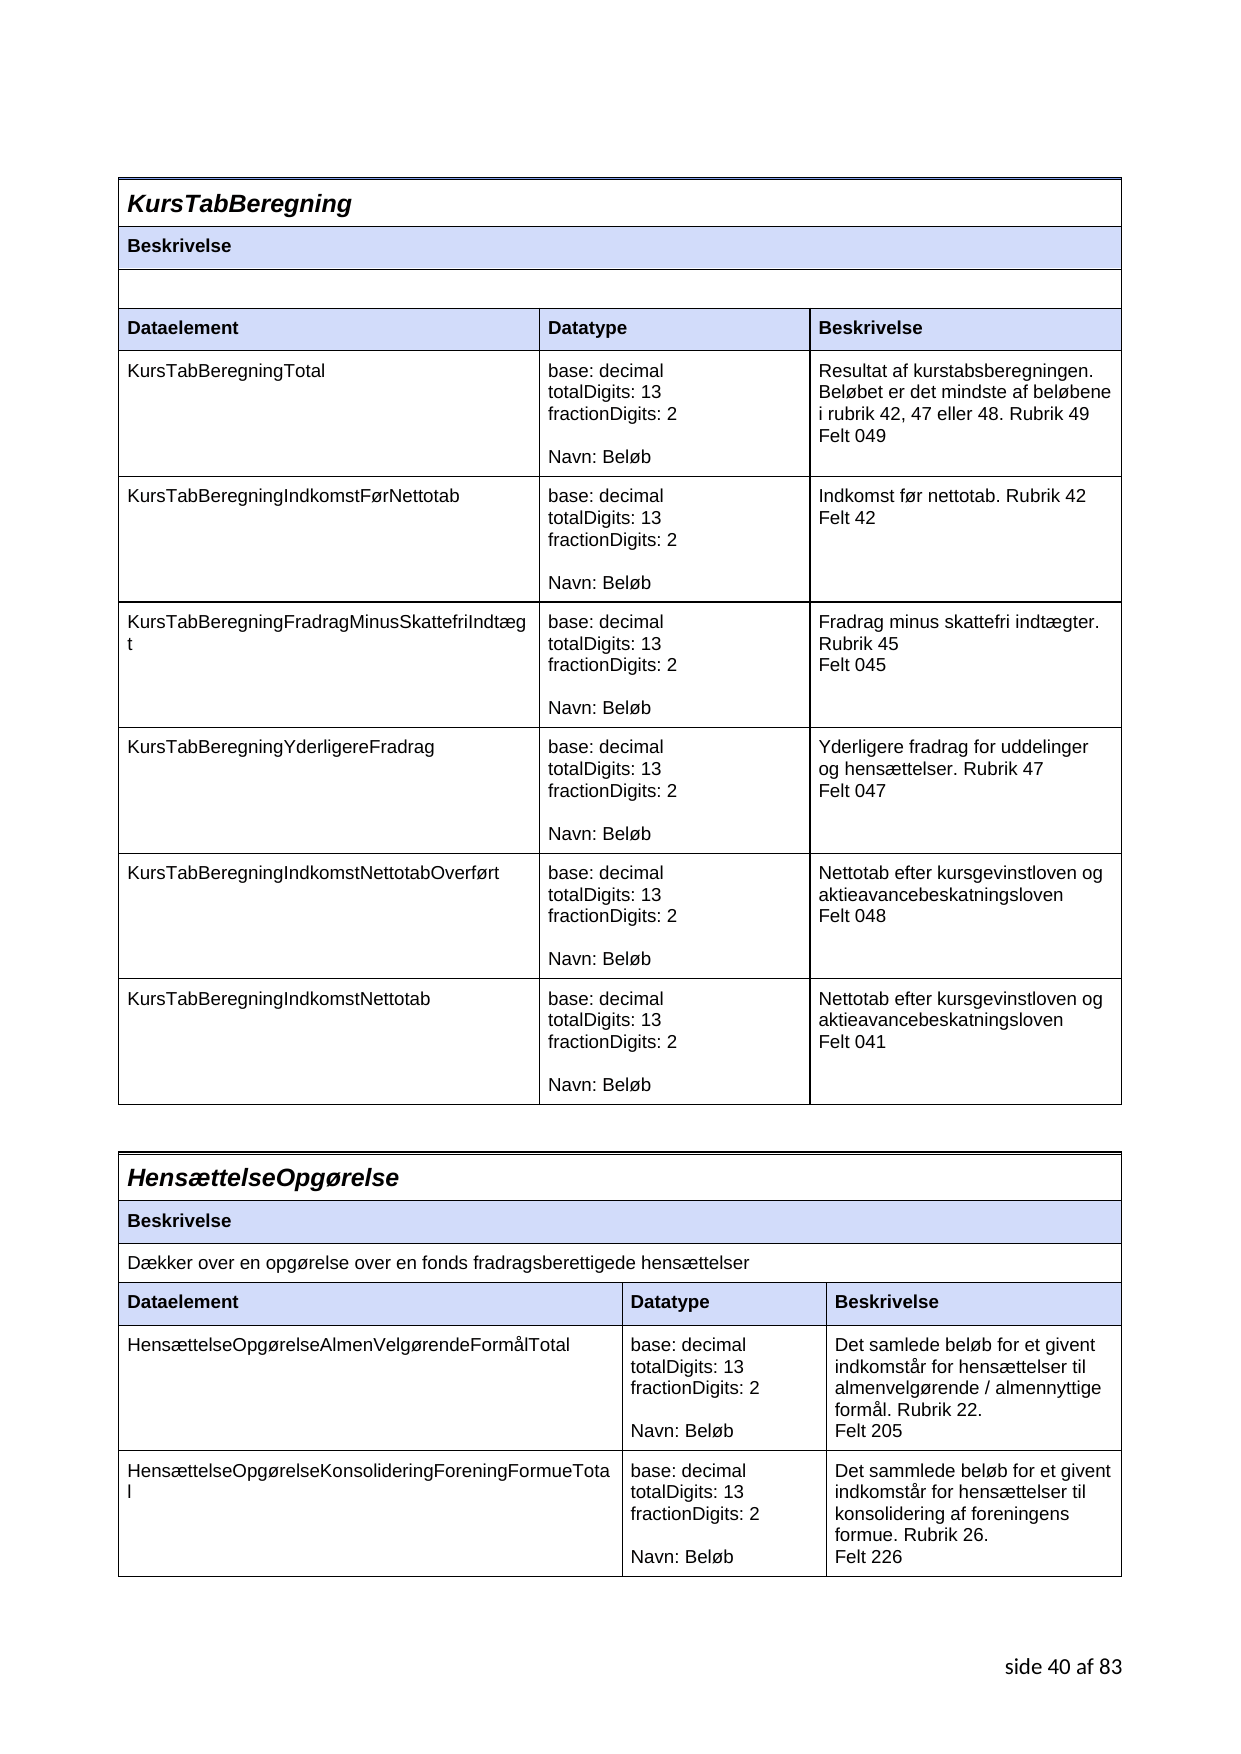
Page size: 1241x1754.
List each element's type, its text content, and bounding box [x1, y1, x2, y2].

table_cell [119, 270, 1121, 308]
table_cell Nettotab efter kursgevinstloven og aktieavancebeskatningsloven Felt 048 [811, 854, 1121, 978]
table_cell Dataelement [119, 1283, 622, 1325]
table_cell Datatype [540, 309, 809, 350]
table_cell Nettotab efter kursgevinstloven og aktieavancebeskatningsloven Felt 041 [811, 979, 1121, 1103]
table_cell KursTabBeregningIndkomstNettotab [119, 979, 539, 1103]
table_cell KursTabBeregningIndkomstFørNettotab [119, 477, 539, 601]
table_cell Dataelement [119, 309, 539, 350]
table_cell Datatype [623, 1283, 826, 1325]
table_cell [623, 1451, 826, 1576]
table_cell base: decimal totalDigits: 13 fractionDigits: 2 Navn: Beløb [540, 603, 809, 727]
table_cell Beskrivelse [811, 309, 1121, 350]
table_cell KursTabBeregning [119, 180, 1121, 226]
table_cell Dækker over en opgørelse over en fonds fradragsberettigede hensættelser [119, 1244, 1121, 1282]
table_cell base: decimal totalDigits: 13 fractionDigits: 2 Navn: Beløb [540, 351, 809, 476]
table_cell Yderligere fradrag for uddelinger og hensættelser. Rubrik 47 Felt 047 [811, 728, 1121, 852]
table_cell Beskrivelse [119, 1201, 1121, 1243]
table_cell HensættelseOpgørelse [119, 1155, 1121, 1200]
table_cell HensættelseOpgørelseKonsolideringForeningFormueTotal [119, 1451, 622, 1576]
table_cell base: decimal totalDigits: 13 fractionDigits: 2 Navn: Beløb [540, 979, 809, 1103]
table_cell Det sammlede beløb for et givent indkomstår for hensættelser til konsolidering af foreningens formue. Rubrik 26. Felt 226 [827, 1451, 1121, 1576]
table_cell Indkomst før nettotab. Rubrik 42 Felt 42 [811, 477, 1121, 601]
table_cell base: decimal totalDigits: 13 fractionDigits: 2 Navn: Beløb [623, 1326, 826, 1450]
table_cell Fradrag minus skattefri indtægter. Rubrik 45 Felt 045 [811, 603, 1121, 727]
table_cell KursTabBeregningYderligereFradrag [119, 728, 539, 852]
table_cell Beskrivelse [827, 1283, 1121, 1325]
table_cell Beskrivelse [119, 227, 1121, 268]
table_cell base: decimal totalDigits: 13 fractionDigits: 2 Navn: Beløb [540, 728, 809, 852]
table_cell HensættelseOpgørelseAlmenVelgørendeFormålTotal [119, 1326, 622, 1450]
table_cell base: decimal totalDigits: 13 fractionDigits: 2 Navn: Beløb [540, 477, 809, 601]
table_cell Resultat af kurstabsberegningen. Beløbet er det mindste af beløbene i rubrik 42, 47 eller 48. Rubrik 49 Felt 049 [811, 351, 1121, 476]
table_cell KursTabBeregningFradragMinusSkattefriIndtægt [119, 603, 539, 727]
table_cell KursTabBeregningIndkomstNettotabOverført [119, 854, 539, 978]
table_cell base: decimal totalDigits: 13 fractionDigits: 2 Navn: Beløb [540, 854, 809, 978]
table_cell Det samlede beløb for et givent indkomstår for hensættelser til almenvelgørende / almennyttige formål. Rubrik 22. Felt 205 [827, 1326, 1121, 1450]
table_cell KursTabBeregningTotal [119, 351, 539, 476]
